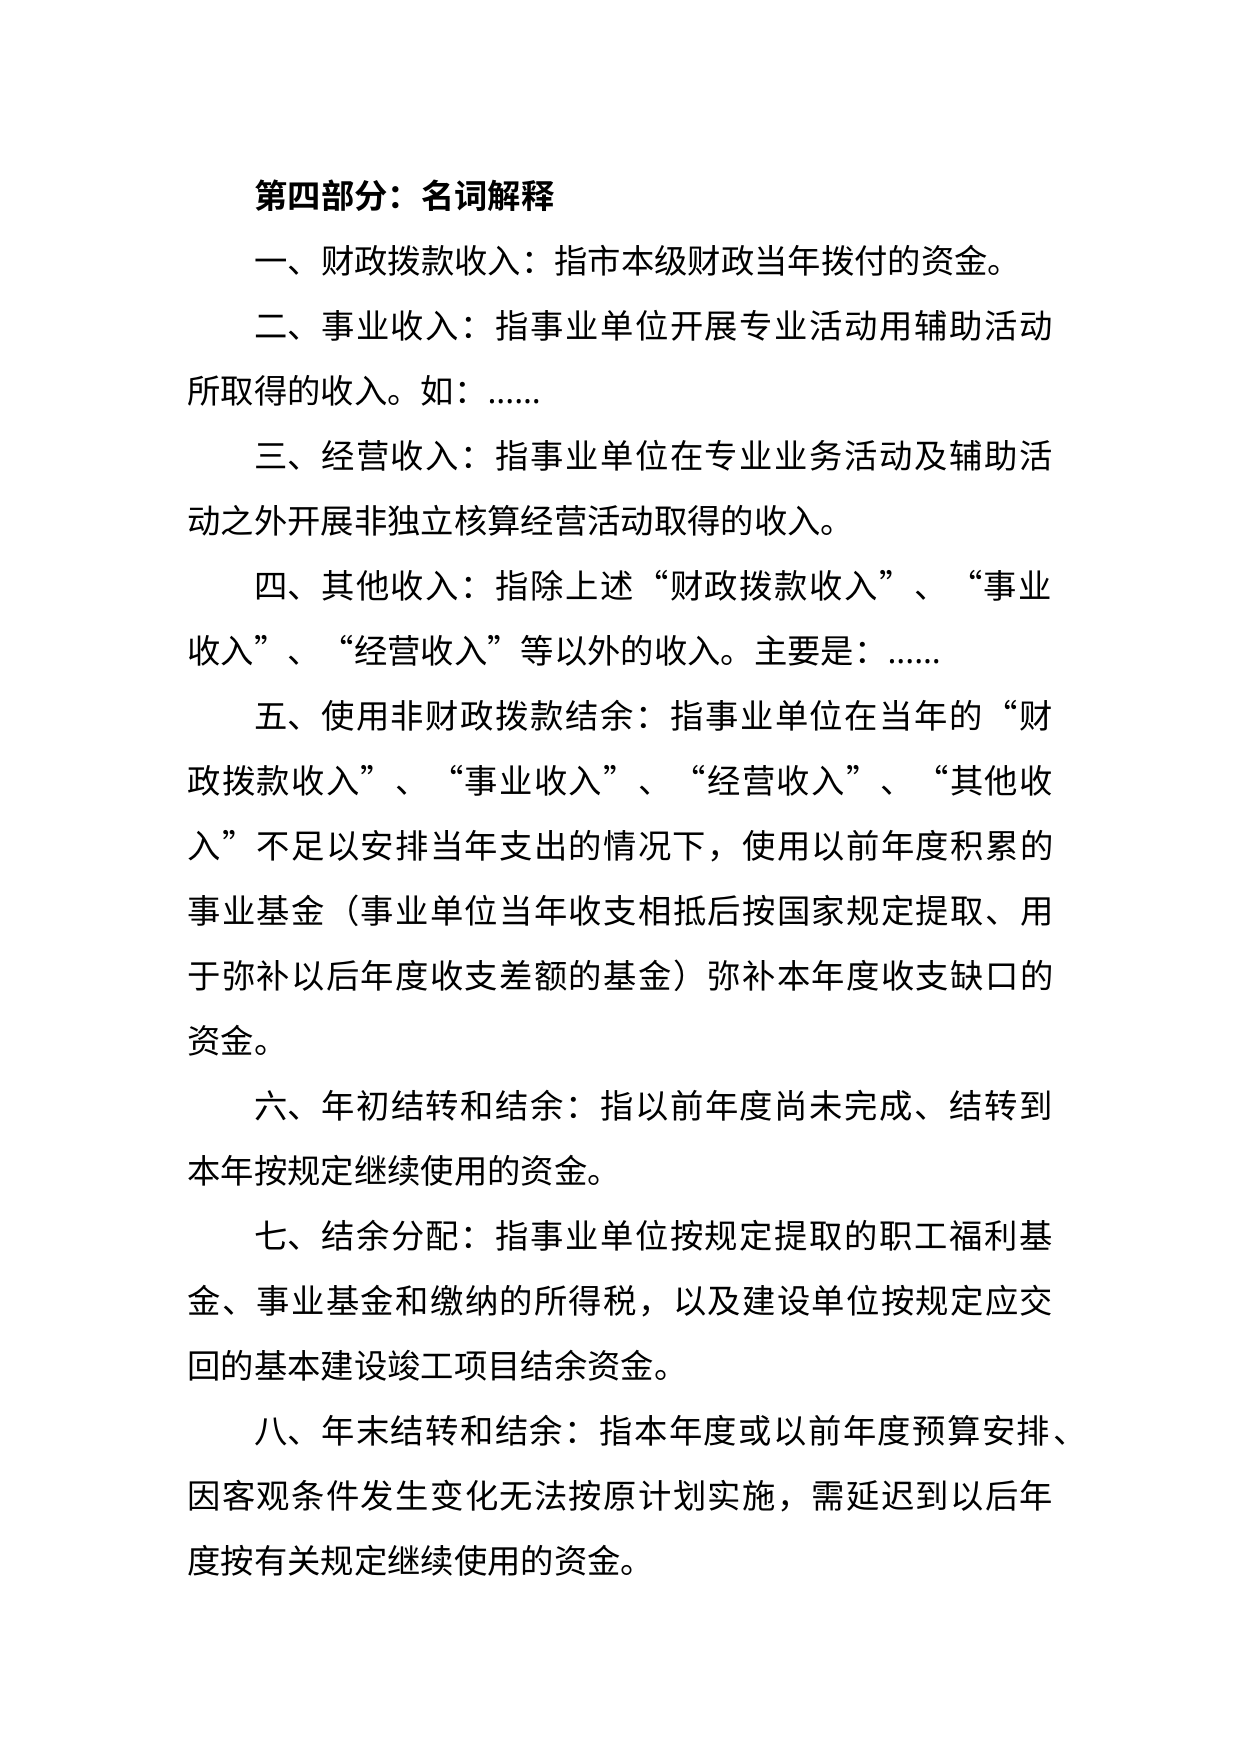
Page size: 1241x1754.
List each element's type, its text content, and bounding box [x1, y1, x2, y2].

list 结余分配：指事业单位按规定提取的职工福利基金、事业基金和缴纳的所得税，以及建设单位按规定应交回的基本建设竣工项目结余资金。 [187, 1202, 1053, 1397]
list 年末结转和结余：指本年度或以前年度预算安排、因客观条件发生变化无法按原计划实施，需延迟到以后年度按有关规定继续使用的资金。 [187, 1397, 1053, 1592]
list 使用非财政拨款结余：指事业单位在当年的“财政拨款收入”、“事业收入”、“经营收入”、“其他收入”不足以安排当年支出的情况下，使用以前年度积累的事业基金（事业单位当年收支相抵后按国家规定提取、用于弥补以后年度收支差额的基金）弥补本年度收支缺口的资金。 [187, 682, 1053, 1072]
list 年初结转和结余：指以前年度尚未完成、结转到本年按规定继续使用的资金。 [187, 1072, 1053, 1202]
list 经营收入：指事业单位在专业业务活动及辅助活动之外开展非独立核算经营活动取得的收入。 [187, 422, 1053, 552]
list 事业收入：指事业单位开展专业活动用辅助活动所取得的收入。如：...... [187, 292, 1053, 422]
text 第四部分：名词解释 [187, 162, 1053, 227]
list 其他收入：指除上述“财政拨款收入”、“事业收入”、“经营收入”等以外的收入。主要是：...... [187, 552, 1053, 682]
list 财政拨款收入：指市本级财政当年拨付的资金。 [187, 227, 1053, 292]
